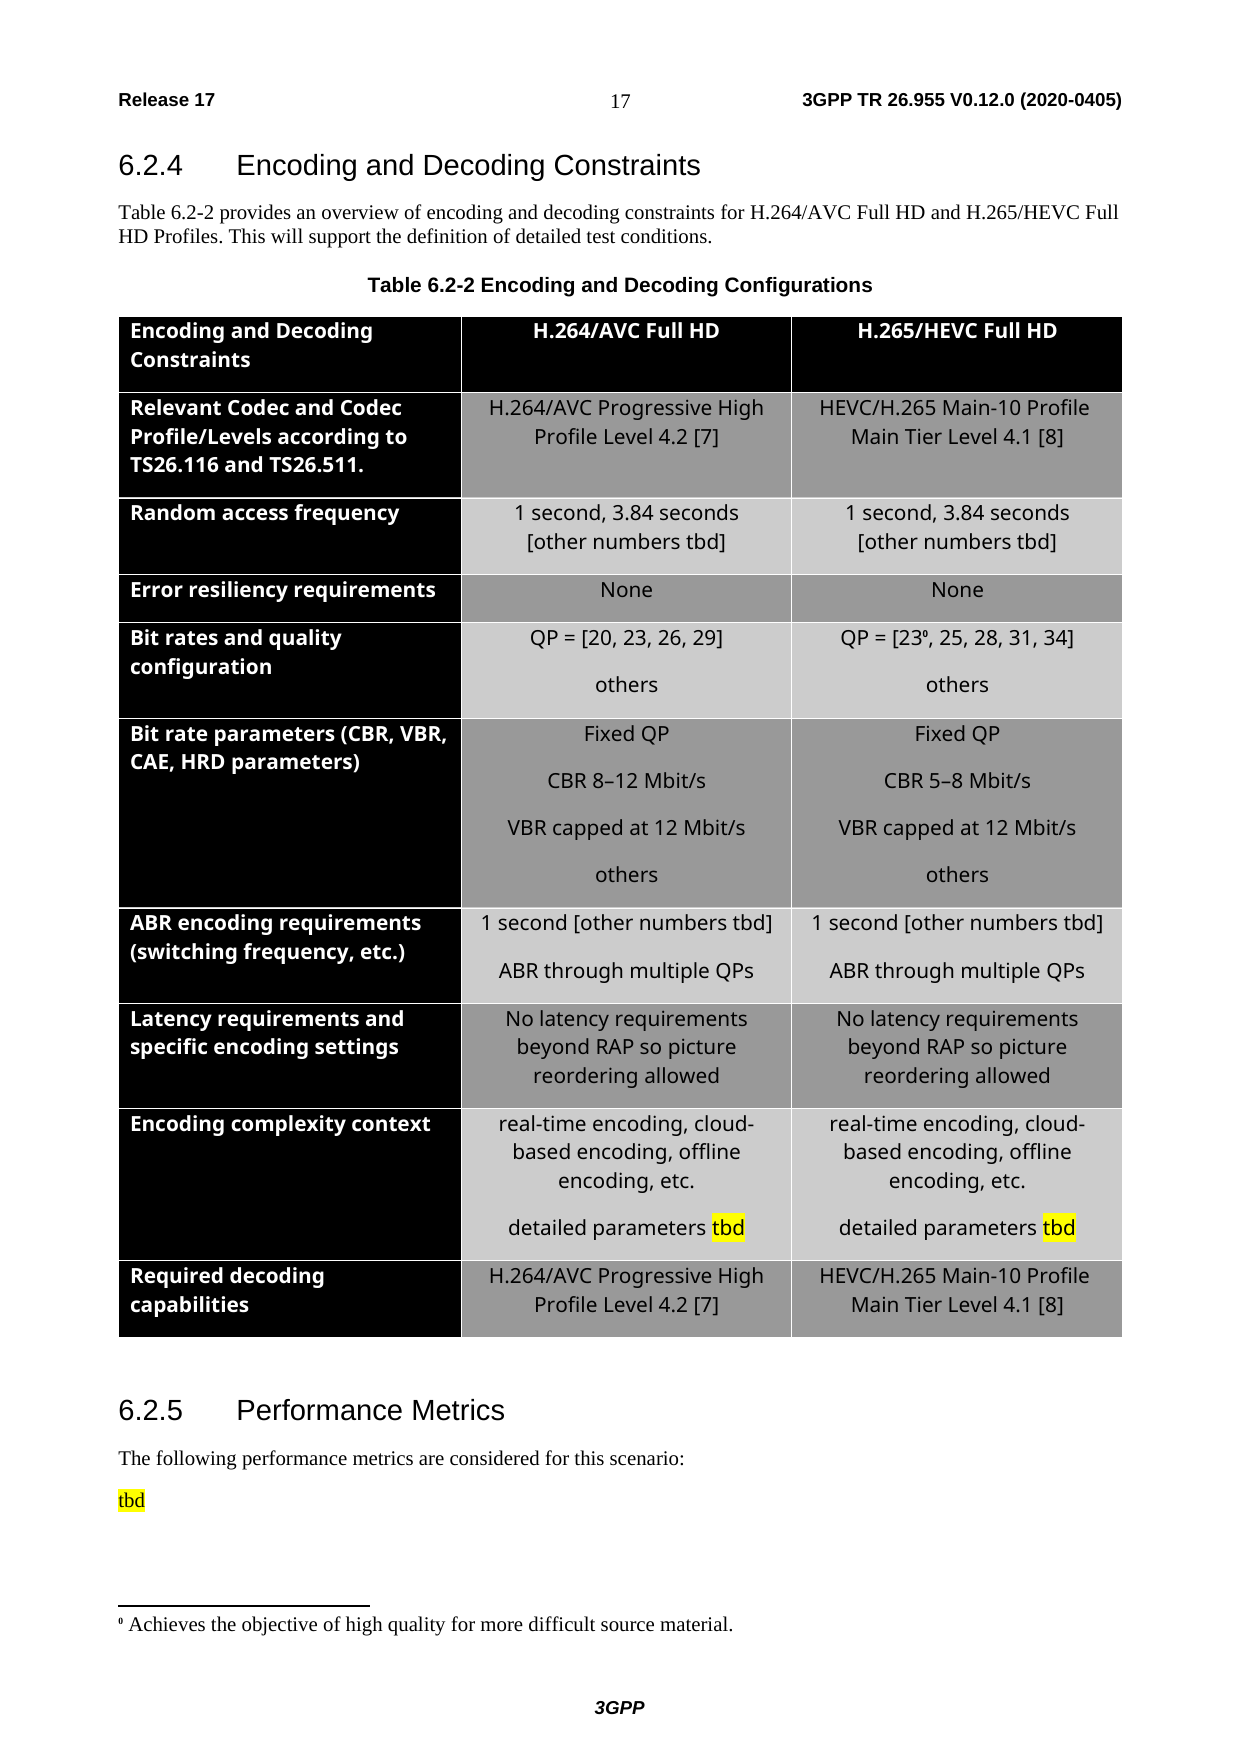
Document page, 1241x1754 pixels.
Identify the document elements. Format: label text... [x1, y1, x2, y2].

text Table 6.2-2 Encoding and Decoding Configurations [118, 273, 1122, 297]
table_header H.264/AVC Full HD [462, 317, 791, 392]
table_cell H.264/AVC Progressive High Profile Level 4.2 [7] [462, 393, 791, 497]
table_cell real-time encoding, cloud-based encoding, offline encoding, etc. detailed parameters tbd [462, 1109, 791, 1260]
table_cell real-time encoding, cloud-based encoding, offline encoding, etc. detailed parameters tbd [792, 1109, 1122, 1260]
table_cell Required decoding capabilities [119, 1261, 461, 1337]
subtitle 6.2.5 Performance Metrics [118, 1393, 1122, 1427]
table_cell 1 second [other numbers tbd] ABR through multiple QPs [792, 909, 1122, 1003]
subtitle 6.2.4 Encoding and Decoding Constraints [118, 147, 1122, 181]
table_cell Latency requirements and specific encoding settings [119, 1004, 461, 1108]
text tbd [118, 1488, 1122, 1512]
table_cell None [462, 575, 791, 622]
table_cell QP = [20, 23, 26, 29] others [462, 623, 791, 718]
table_cell H.264/AVC Progressive High Profile Level 4.2 [7] [462, 1261, 791, 1337]
table_header H.265/HEVC Full HD [792, 317, 1122, 392]
table_cell None [792, 575, 1122, 622]
table_cell Encoding complexity context [119, 1109, 461, 1260]
table_cell HEVC/H.265 Main-10 Profile Main Tier Level 4.1 [8] [792, 393, 1122, 497]
table_cell 1 second, 3.84 seconds [other numbers tbd] [462, 499, 791, 574]
table_cell 1 second, 3.84 seconds [other numbers tbd] [792, 499, 1122, 574]
table_header Encoding and Decoding Constraints [119, 317, 461, 392]
table_cell No latency requirements beyond RAP so picture reordering allowed [462, 1004, 791, 1108]
table_cell Fixed QP CBR 8–12 Mbit/s VBR capped at 12 Mbit/s others [462, 719, 791, 907]
text Table 6.2-2 provides an overview of encoding and decoding constraints for H.264/AVC Full HD and H.265/HEVC Full HD Profiles. This will support the definition of detailed test conditions. [118, 200, 1122, 248]
table_cell HEVC/H.265 Main-10 Profile Main Tier Level 4.1 [8] [792, 1261, 1122, 1337]
table_cell Random access frequency [119, 499, 461, 574]
table_cell Bit rates and quality configuration [119, 623, 461, 718]
table_cell No latency requirements beyond RAP so picture reordering allowed [792, 1004, 1122, 1108]
table_cell QP = [23, 25, 28, 31, 34] others [792, 623, 1122, 718]
table_cell Bit rate parameters (CBR, VBR, CAE, HRD parameters) [119, 719, 461, 907]
table_cell Fixed QP CBR 5–8 Mbit/s VBR capped at 12 Mbit/s others [792, 719, 1122, 907]
table_cell Error resiliency requirements [119, 575, 461, 622]
table_cell ABR encoding requirements (switching frequency, etc.) [119, 909, 461, 1003]
table_cell 1 second [other numbers tbd] ABR through multiple QPs [462, 909, 791, 1003]
table_cell Relevant Codec and Codec Profile/Levels according to TS26.116 and TS26.511. [119, 393, 461, 497]
